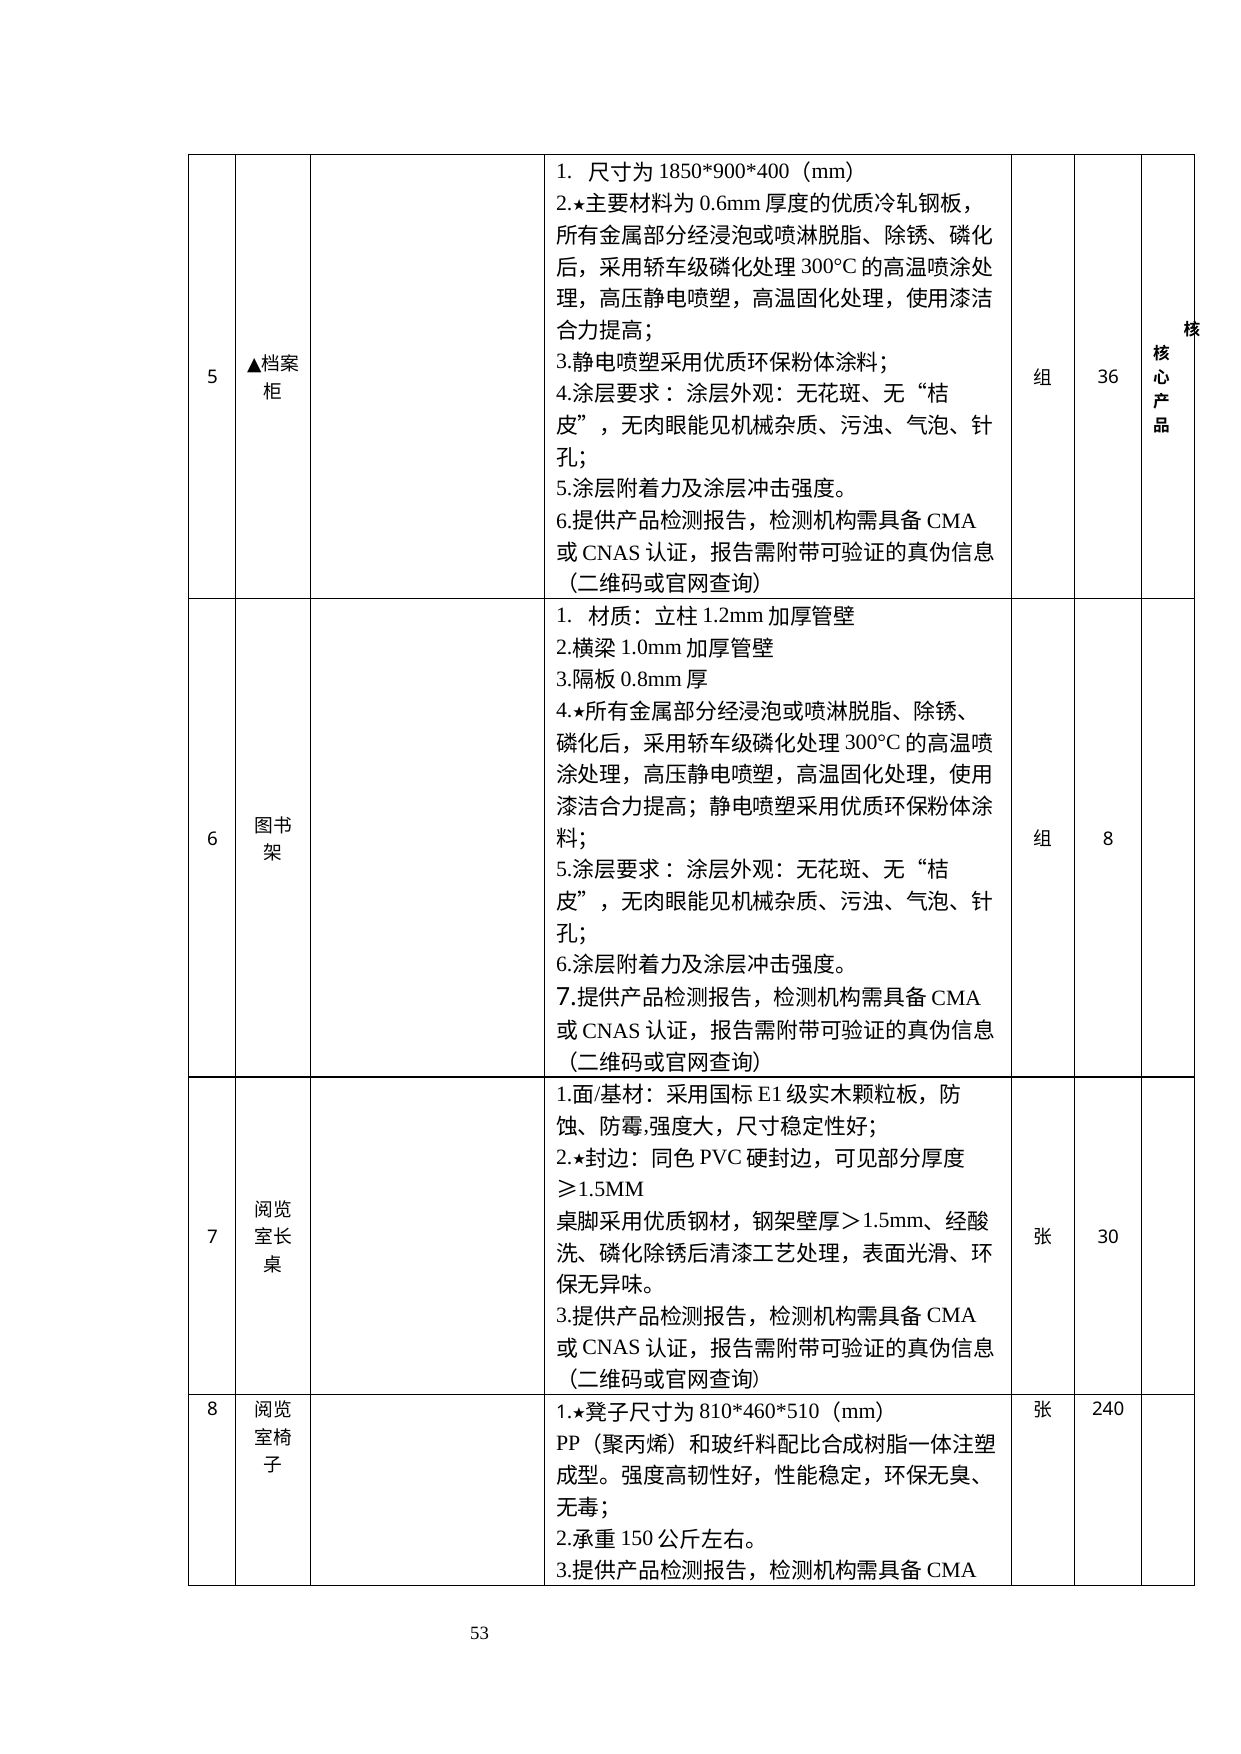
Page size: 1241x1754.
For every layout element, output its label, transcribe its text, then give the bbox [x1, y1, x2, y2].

table_cell 1.面/基材：采用国标E1级实木颗粒板，防蚀、防霉,强度大，尺寸稳定性好； 2.★封边：同色PVC硬封边，可见部分厚度≥1.5MM 桌脚采用优质钢材，钢架壁厚＞1.5mm、经酸洗、磷化除锈后清漆工艺处理，表面光滑、环保无异味。 3.提供产品检测报告，检测机构需具备CMA或CNAS认证，报告需附带可验证的真伪信息（二维码或官网查询） [545, 1078, 1011, 1394]
table_cell 组 [1012, 155, 1074, 598]
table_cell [545, 1395, 1011, 1585]
table_cell [311, 599, 544, 1076]
table_cell 8 [1075, 599, 1141, 1076]
table_cell 材质：立柱1.2mm加厚管壁 2.横梁1.0mm加厚管壁 3.隔板0.8mm厚 4.★所有金属部分经浸泡或喷淋脱脂、除锈、磷化后，采用轿车级磷化处理300°C的高温喷涂处理，高压静电喷塑，高温固化处理，使用漆洁合力提高；静电喷塑采用优质环保粉体涂料； 5.涂层要求 ：涂层外观：无花斑、无“桔皮”，无肉眼能见机械杂质、污浊、气泡、针孔； 6.涂层附着力及涂层冲击强度。 7.提供产品检测报告，检测机构需具备CMA或CNAS认证，报告需附带可验证的真伪信息（二维码或官网查询） [545, 599, 1011, 1076]
table_cell [311, 1078, 544, 1394]
table_cell 图书架 [236, 599, 310, 1076]
table_cell 36 [1075, 155, 1141, 598]
table_cell [1142, 599, 1194, 1076]
table_cell [311, 1395, 544, 1585]
table_cell 30 [1075, 1078, 1141, 1394]
table_cell 5 [189, 155, 235, 598]
table_cell [1142, 1395, 1194, 1585]
table_cell 核核心产品 [1142, 155, 1194, 598]
table_cell ▲档案柜 [236, 155, 310, 598]
table_cell 7 [189, 1078, 235, 1394]
table_cell 8 [189, 1395, 235, 1585]
table_cell [311, 155, 544, 598]
table_cell 6 [189, 599, 235, 1076]
table_cell 组 [1012, 599, 1074, 1076]
table_cell [1142, 1078, 1194, 1394]
table_cell 张 [1012, 1395, 1074, 1585]
table_cell 尺寸为1850*900*400（mm） 2.★主要材料为0.6mm厚度的优质冷轧钢板，所有金属部分经浸泡或喷淋脱脂、除锈、磷化后，采用轿车级磷化处理300°C的高温喷涂处理，高压静电喷塑，高温固化处理，使用漆洁合力提高； 3.静电喷塑采用优质环保粉体涂料； 4.涂层要求 ：涂层外观：无花斑、无“桔皮”，无肉眼能见机械杂质、污浊、气泡、针孔； 5.涂层附着力及涂层冲击强度。 6.提供产品检测报告，检测机构需具备CMA或CNAS认证，报告需附带可验证的真伪信息（二维码或官网查询） [545, 155, 1011, 598]
table_cell 阅览室椅子 [236, 1395, 310, 1585]
table_cell 张 [1012, 1078, 1074, 1394]
table_cell 240 [1075, 1395, 1141, 1585]
table_cell 阅览室长桌 [236, 1078, 310, 1394]
